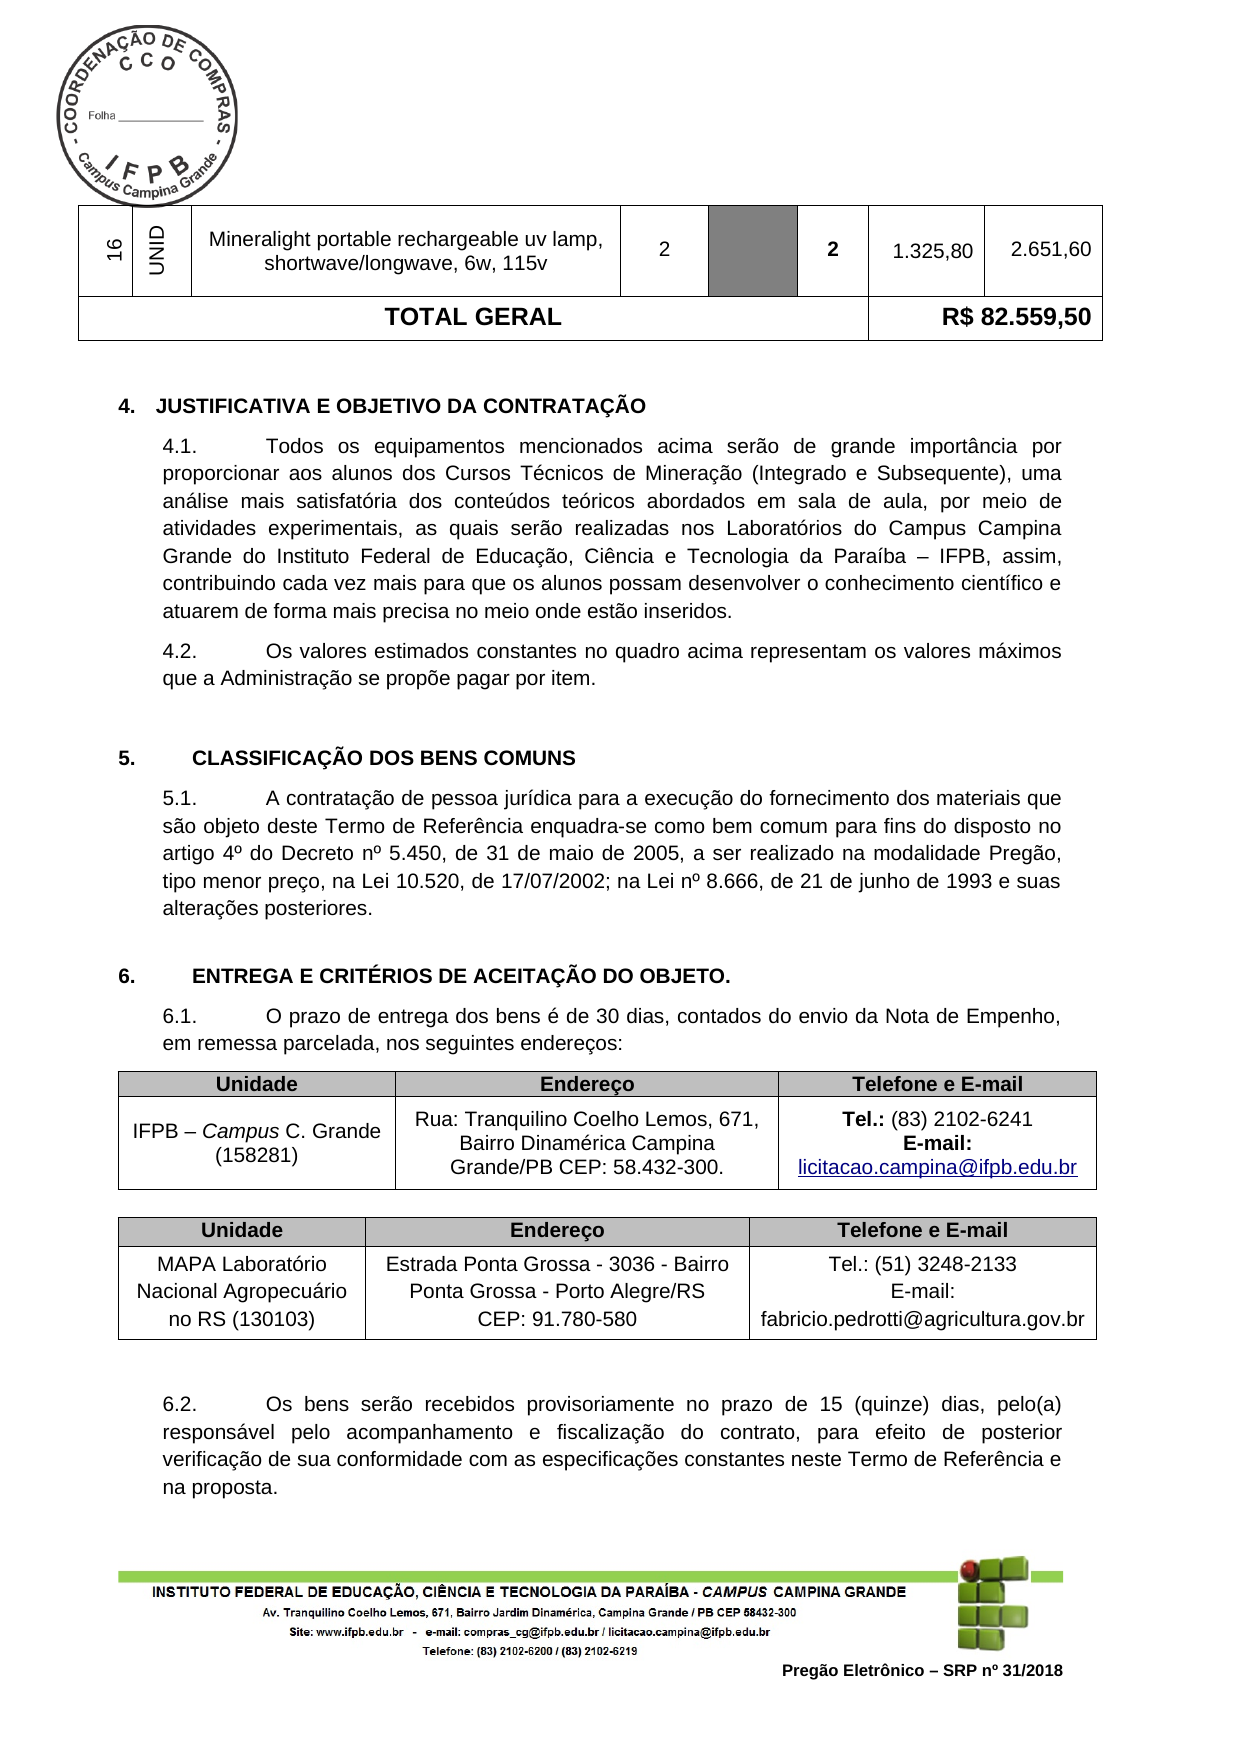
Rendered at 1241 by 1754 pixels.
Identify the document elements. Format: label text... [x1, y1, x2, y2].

list O prazo de entrega dos bens é de 30 dias, contados do envio da Nota de Empenho, em remessa parcelada, nos seguintes endereços: [162, 1003, 1063, 1055]
table_cell Estrada Ponta Grossa - 3036 - Bairro Ponta Grossa - Porto Alegre/RS CEP: 91.780-580 [366, 1247, 749, 1339]
table_cell UNID [133, 206, 191, 296]
table_header Unidade [119, 1218, 365, 1246]
list Os bens serão recebidos provisoriamente no prazo de 15 (quinze) dias, pelo(a) responsável pelo acompanhamento e fiscalização do contrato, para efeito de posterior verificação de sua conformidade com as especificações constantes neste Termo de Referência e na proposta. [162, 1392, 1063, 1499]
table_header Endereço [366, 1218, 749, 1246]
table_cell 2.651,60 [985, 206, 1102, 296]
table_header Telefone e E-mail [779, 1072, 1096, 1096]
table_cell 2 [621, 206, 708, 296]
table_cell MAPA Laboratório Nacional Agropecuário no RS (130103) [119, 1247, 365, 1339]
table_cell Tel.: (51) 3248-2133 E-mail: fabricio.pedrotti@agricultura.gov.br [750, 1247, 1096, 1339]
table_cell Mineralight portable rechargeable uv lamp, shortwave/longwave, 6w, 115v [192, 206, 620, 296]
picture [56, 25, 238, 208]
table_header Telefone e E-mail [750, 1218, 1096, 1246]
list CLASSIFICAÇÃO DOS BENS COMUNS [118, 746, 1063, 770]
table_cell TOTAL GERAL [79, 297, 868, 340]
list JUSTIFICATIVA E OBJETIVO DA CONTRATAÇÃO [118, 393, 1063, 417]
list Todos os equipamentos mencionados acima serão de grande importância por proporcionar aos alunos dos Cursos Técnicos de Mineração (Integrado e Subsequente), uma análise mais satisfatória dos conteúdos teóricos abordados em sala de aula, por meio de atividades experimentais, as quais serão realizadas nos Laboratórios do Campus Campina Grande do Instituto Federal de Educação, Ciência e Tecnologia da Paraíba – IFPB, assim, contribuindo cada vez mais para que os alunos possam desenvolver o conhecimento científico e atuarem de forma mais precisa no meio onde estão inseridos. [162, 433, 1063, 622]
table_cell [709, 206, 797, 296]
table_cell 1.325,80 [869, 206, 984, 296]
list A contratação de pessoa jurídica para a execução do fornecimento dos materiais que são objeto deste Termo de Referência enquadra-se como bem comum para fins do disposto no artigo 4º do Decreto nº 5.450, de 31 de maio de ser realizado na modalidade Pregão, tipo menor preço, na Lei 10.520, de 17/07/2002; na Lei nº 8.666, de 21 de junho de 1993 e suas alterações posteriores. [162, 786, 1063, 920]
list Os valores estimados constantes no quadro acima representam os valores máximos que a Administração se propõe pagar por item. [162, 638, 1063, 690]
table_cell IFPB – Campus C. Grande (158281) [119, 1097, 395, 1188]
table_cell R$ 82.559,50 [869, 297, 1102, 340]
table_cell Rua: Tranquilino Coelho Lemos, 671, Bairro Dinamérica Campina Grande/PB CEP: 58.432-300. [396, 1097, 778, 1188]
table_cell 2 [798, 206, 868, 296]
table_cell 16 [79, 206, 132, 296]
table_cell Tel.: (83) 2102-6241 E-mail: licitacao.campina@ifpb.edu.br [779, 1097, 1096, 1188]
picture [118, 1549, 1064, 1661]
table_header Unidade [119, 1072, 395, 1096]
table_header Endereço [396, 1072, 778, 1096]
list ENTREGA E CRITÉRIOS DE ACEITAÇÃO DO OBJETO. [118, 963, 1063, 987]
